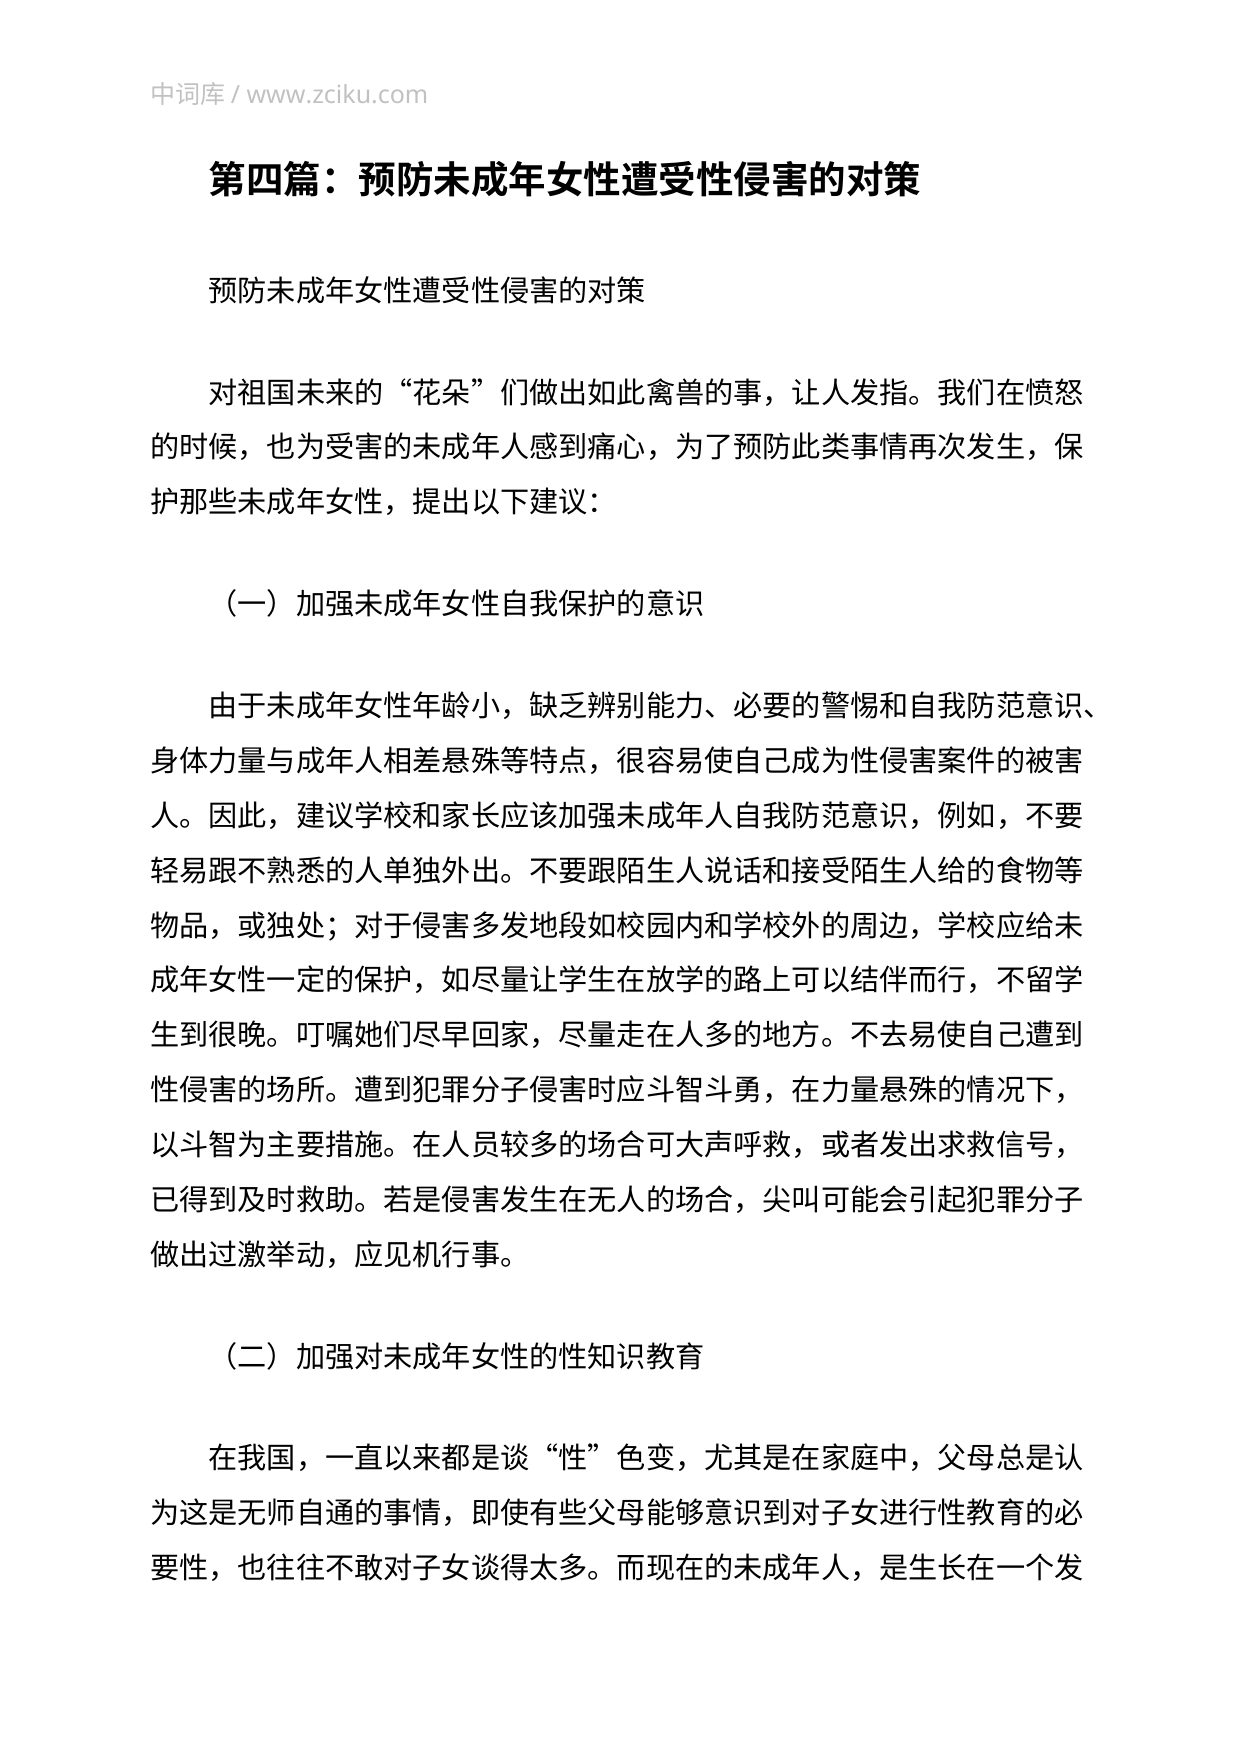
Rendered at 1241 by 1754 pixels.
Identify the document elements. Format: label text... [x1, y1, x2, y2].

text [150, 1435, 1090, 1587]
text 预防未成年女性遭受性侵害的对策 [150, 267, 1090, 310]
text 第四篇：预防未成年女性遭受性侵害的对策 [150, 150, 1090, 204]
text （一）加强未成年女性自我保护的意识 [150, 581, 1090, 623]
text 对祖国未来的“花朵”们做出如此禽兽的事，让人发指。我们在愤怒的时候，也为受害的未成年人感到痛心，为了预防此类事情再次发生，保护那些未成年女性，提出以下建议： [150, 369, 1090, 521]
text （二）加强对未成年女性的性知识教育 [150, 1333, 1090, 1376]
text 由于未成年女性年龄小，缺乏辨别能力、必要的警惕和自我防范意识、身体力量与成年人相差悬殊等特点，很容易使自己成为性侵害案件的被害人。因此，建议学校和家长应该加强未成年人自我防范意识，例如，不要轻易跟不熟悉的人单独外出。不要跟陌生人说话和接受陌生人给的食物等物品，或独处；对于侵害多发地段如校园内和学校外的周边，学校应给未成年女性一定的保护，如尽量让学生在放学的路上可以结伴而行，不留学生到很晚。叮嘱她们尽早回家，尽量走在人多的地方。不去易使自己遭到性侵害的场所。遭到犯罪分子侵害时应斗智斗勇，在力量悬殊的情况下，以斗智为主要措施。在人员较多的场合可大声呼救，或者发出求救信号，已得到及时救助。若是侵害发生在无人的场合，尖叫可能会引起犯罪分子做出过激举动，应见机行事。 [150, 682, 1090, 1274]
